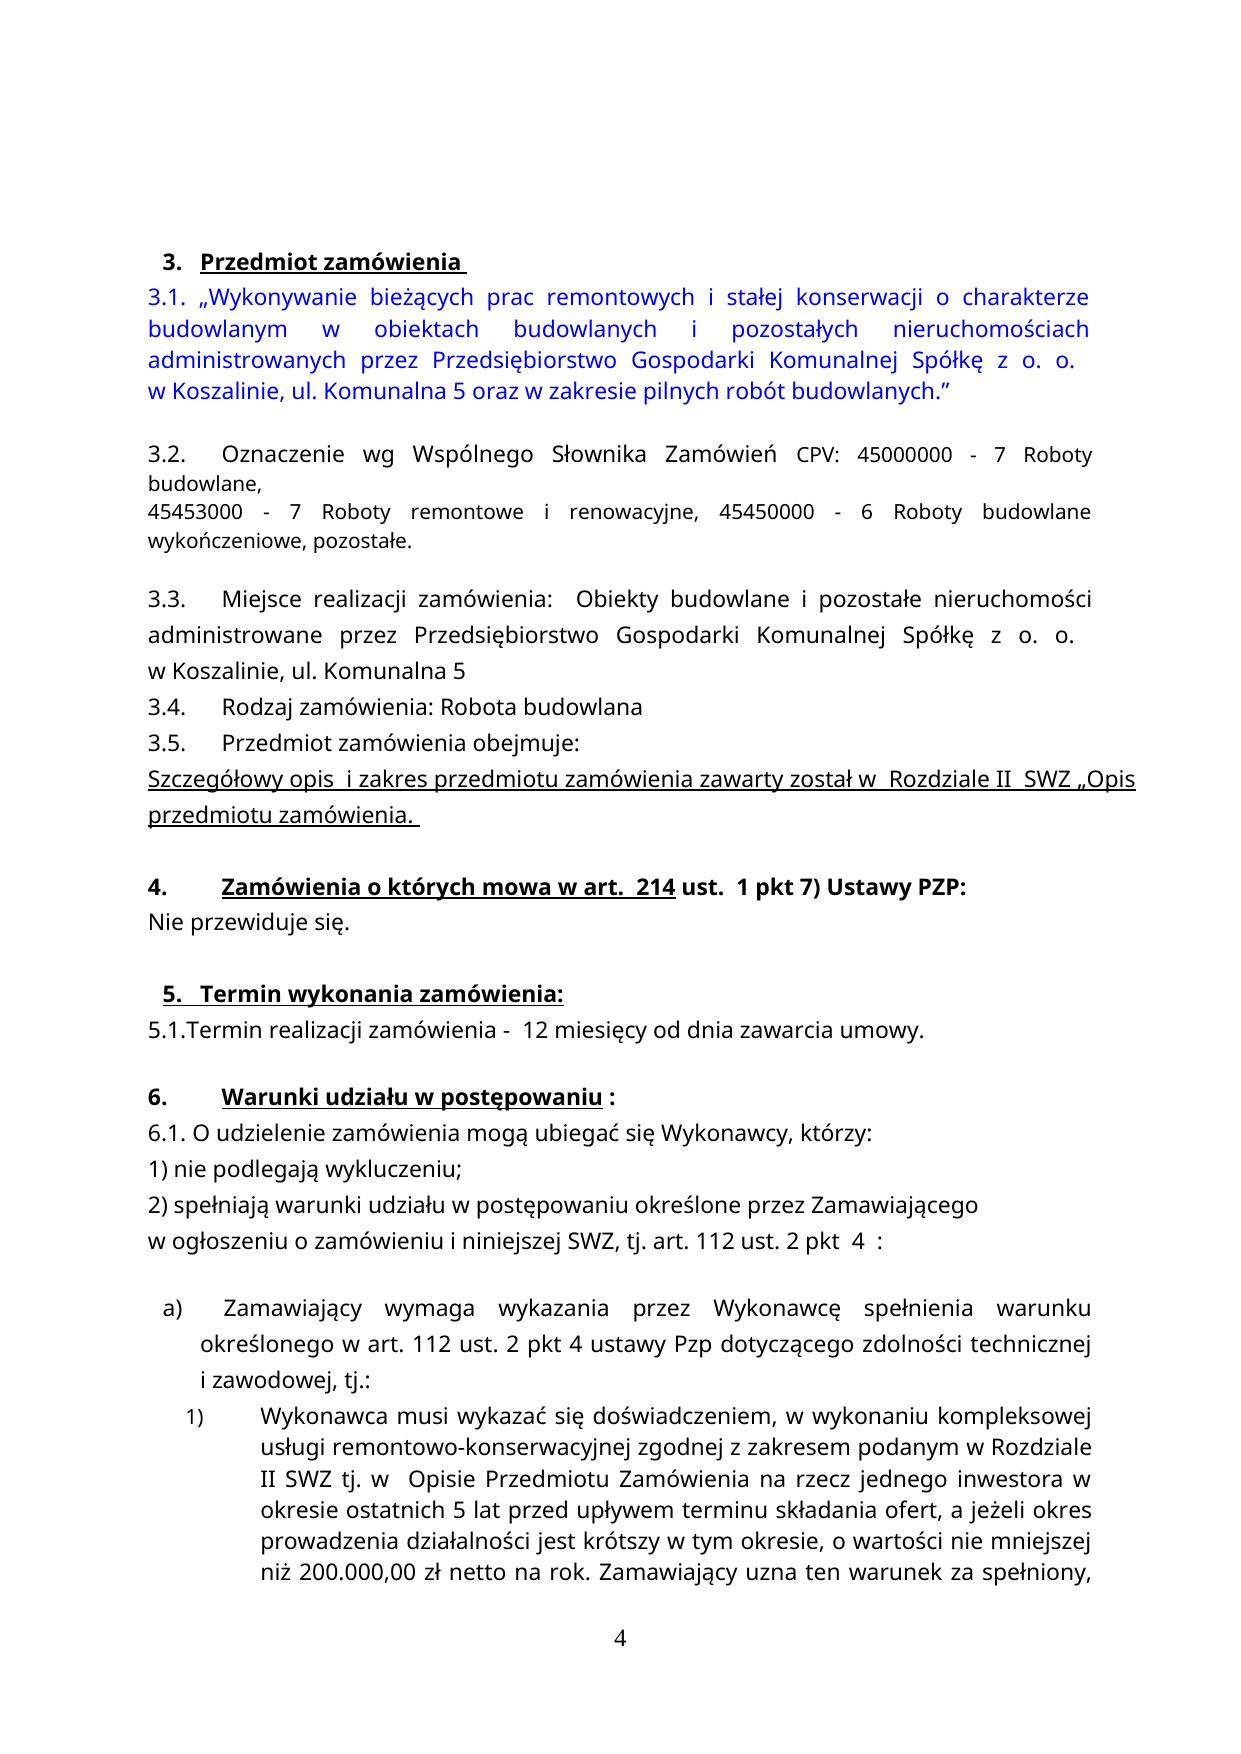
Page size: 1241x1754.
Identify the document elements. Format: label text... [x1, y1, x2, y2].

text 1) nie podlegają wykluczeniu; [148, 1153, 1093, 1184]
text 3.2. Oznaczenie wg Wspólnego Słownika Zamówień CPV: 45000000 - 7 Roboty budowlane, [148, 438, 1093, 497]
text w ogłoszeniu o zamówieniu i niniejszej SWZ, tj. art. 112 ust. 2 pkt 4 : [148, 1225, 1093, 1256]
text 2) spełniają warunki udziału w postępowaniu określone przez Zamawiającego [148, 1189, 1093, 1220]
text Szczegółowy opis i zakres przedmiotu zamówienia zawarty został w Rozdziale II SWZ „Opis przedmiotu zamówienia. [148, 763, 1137, 830]
text 6.1. O udzielenie zamówienia mogą ubiegać się Wykonawcy, którzy: [148, 1117, 1093, 1148]
text 45453000 - 7 Roboty remontowe i renowacyjne, 45450000 - 6 Roboty budowlane wykończeniowe, pozostałe. [148, 497, 1093, 554]
text 5.1.Termin realizacji zamówienia - 12 miesięcy od dnia zawarcia umowy. [148, 1014, 1093, 1045]
text 6. Warunki udziału w postępowaniu : [148, 1081, 1093, 1113]
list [185, 1400, 1093, 1588]
text 3.1. „Wykonywanie bieżących prac remontowych i stałej konserwacji o charakterze budowlanym w obiektach budowlanych i pozostałych nieruchomościach administrowanych przez Przedsiębiorstwo Gospodarki Komunalnej Spółkę z o. o. w Koszalinie, ul. Komunalna 5 oraz w zakresie pilnych robót budowlanych.” [148, 281, 1090, 406]
text 3.5. Przedmiot zamówienia obejmuje: [148, 727, 1093, 758]
text 3.3. Miejsce realizacji zamówienia: Obiekty budowlane i pozostałe nieruchomości administrowane przez Przedsiębiorstwo Gospodarki Komunalnej Spółkę z o. o. w Koszalinie, ul. Komunalna 5 [148, 583, 1093, 686]
text 3.4. Rodzaj zamówienia: Robota budowlana [148, 691, 1093, 722]
text 4. Zamówienia o których mowa w art. 214 ust. 1 pkt 7) Ustawy PZP: [148, 870, 1093, 902]
list Termin wykonania zamówienia: [162, 978, 1093, 1009]
list Zamawiający wymaga wykazania przez Wykonawcę spełnienia warunku określonego w art. 112 ust. 2 pkt 4 ustawy Pzp dotyczącego zdolności technicznej i zawodowej, tj.: [162, 1292, 1093, 1395]
list Przedmiot zamówienia [162, 245, 1093, 277]
text Nie przewiduje się. [148, 906, 1093, 938]
